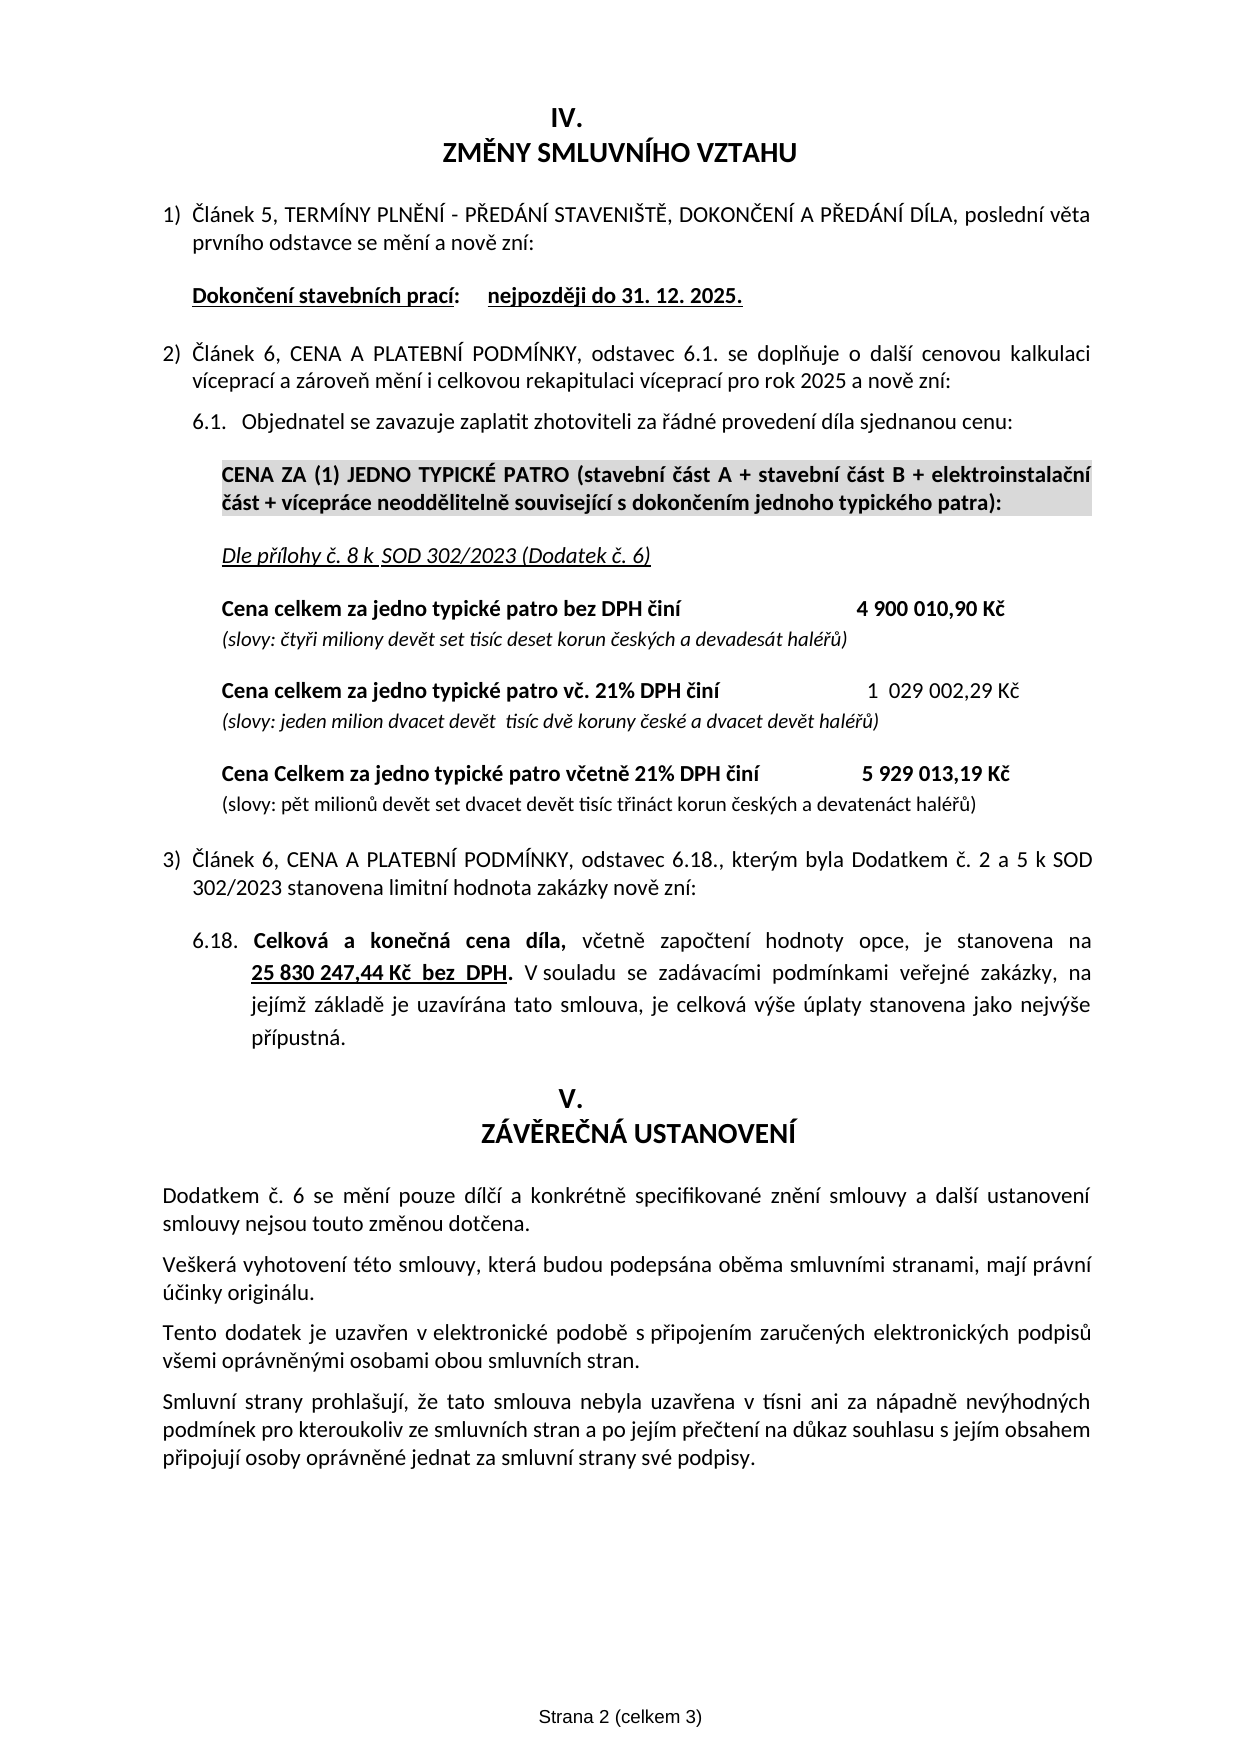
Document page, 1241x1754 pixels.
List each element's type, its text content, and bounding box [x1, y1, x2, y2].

list Dodatkem č. 6 se mění pouze dílčí a konkrétně specifikované znění smlouvy a další ustanovení smlouvy nejsou touto změnou dotčena. [162, 1181, 1092, 1237]
list CENA ZA (1) JEDNO TYPICKÉ PATRO (stavební část A + stavební část B + elektroinstalační část + vícepráce neoddělitelně související s dokončením jednoho typického patra): [222, 460, 1092, 516]
text Cena celkem za jedno typické patro vč. 21% DPH činí 1 029 002,29 Kč [148, 676, 1092, 704]
list Článek 6, CENA A PLATEBNÍ PODMÍNKY, odstavec 6.1. se doplňuje o další cenovou kalkulaci víceprací a zároveň mění i celkovou rekapitulaci víceprací pro rok 2025 a nově zní: [162, 339, 1092, 395]
text ZÁVĚREČNÁ USTANOVENÍ [185, 1115, 1092, 1151]
text (slovy: jeden milion dvacet devět tisíc dvě koruny české a dvacet devět haléřů) [148, 709, 1092, 734]
text (slovy: čtyři miliony devět set tisíc deset korun českých a devadesát haléřů) [148, 626, 1092, 652]
text Cena Celkem za jedno typické patro včetně 21% DPH činí 5 929 013,19 Kč [148, 759, 1092, 787]
text 6.18. Celková a konečná cena díla, včetně započtení hodnoty opce, je stanovena na 25 830 247,44 Kč bez DPH. V souladu se zadávacími podmínkami veřejné zakázky, na jejímž základě je uzavírána tato smlouva, je celková výše úplaty stanovena jako nejvýše přípustná. [192, 926, 1092, 1051]
text (slovy: pět milionů devět set dvacet devět tisíc třináct korun českých a devatenáct haléřů) [148, 791, 1092, 816]
list Článek 6, CENA A PLATEBNÍ PODMÍNKY, odstavec 6.18., kterým byla Dodatkem č. 2 a 5 k SOD 302/2023 stanovena limitní hodnota zakázky nově zní: [162, 845, 1092, 901]
text ZMĚNY SMLUVNÍHO VZTAHU [148, 134, 1092, 170]
text Dle přílohy č. 8 k SOD 302/2023 (Dodatek č. 6) [148, 541, 1092, 569]
text Dokončení stavebních prací: nejpozději do 31. 12. 2025. [192, 281, 1092, 309]
list Veškerá vyhotovení této smlouvy, která budou podepsána oběma smluvními stranami, mají právní účinky originálu. [162, 1250, 1092, 1306]
list Tento dodatek je uzavřen v elektronické podobě s připojením zaručených elektronických podpisů všemi oprávněnými osobami obou smluvních stran. [162, 1318, 1092, 1374]
list Objednatel se zavazuje zaplatit zhotoviteli za řádné provedení díla sjednanou cenu: [192, 407, 1092, 435]
text Cena celkem za jedno typické patro bez DPH činí 4 900 010,90 Kč [148, 594, 1092, 622]
list Smluvní strany prohlašují, že tato smlouva nebyla uzavřena v tísni ani za nápadně nevýhodných podmínek pro kteroukoliv ze smluvních stran a po jejím přečtení na důkaz souhlasu s jejím obsahem připojují osoby oprávněné jednat za smluvní strany své podpisy. [162, 1387, 1092, 1471]
list Článek 5, TERMÍNY PLNĚNÍ - PŘEDÁNÍ STAVENIŠTĚ, DOKONČENÍ A PŘEDÁNÍ DÍLA, poslední věta prvního odstavce se mění a nově zní: [162, 200, 1092, 256]
